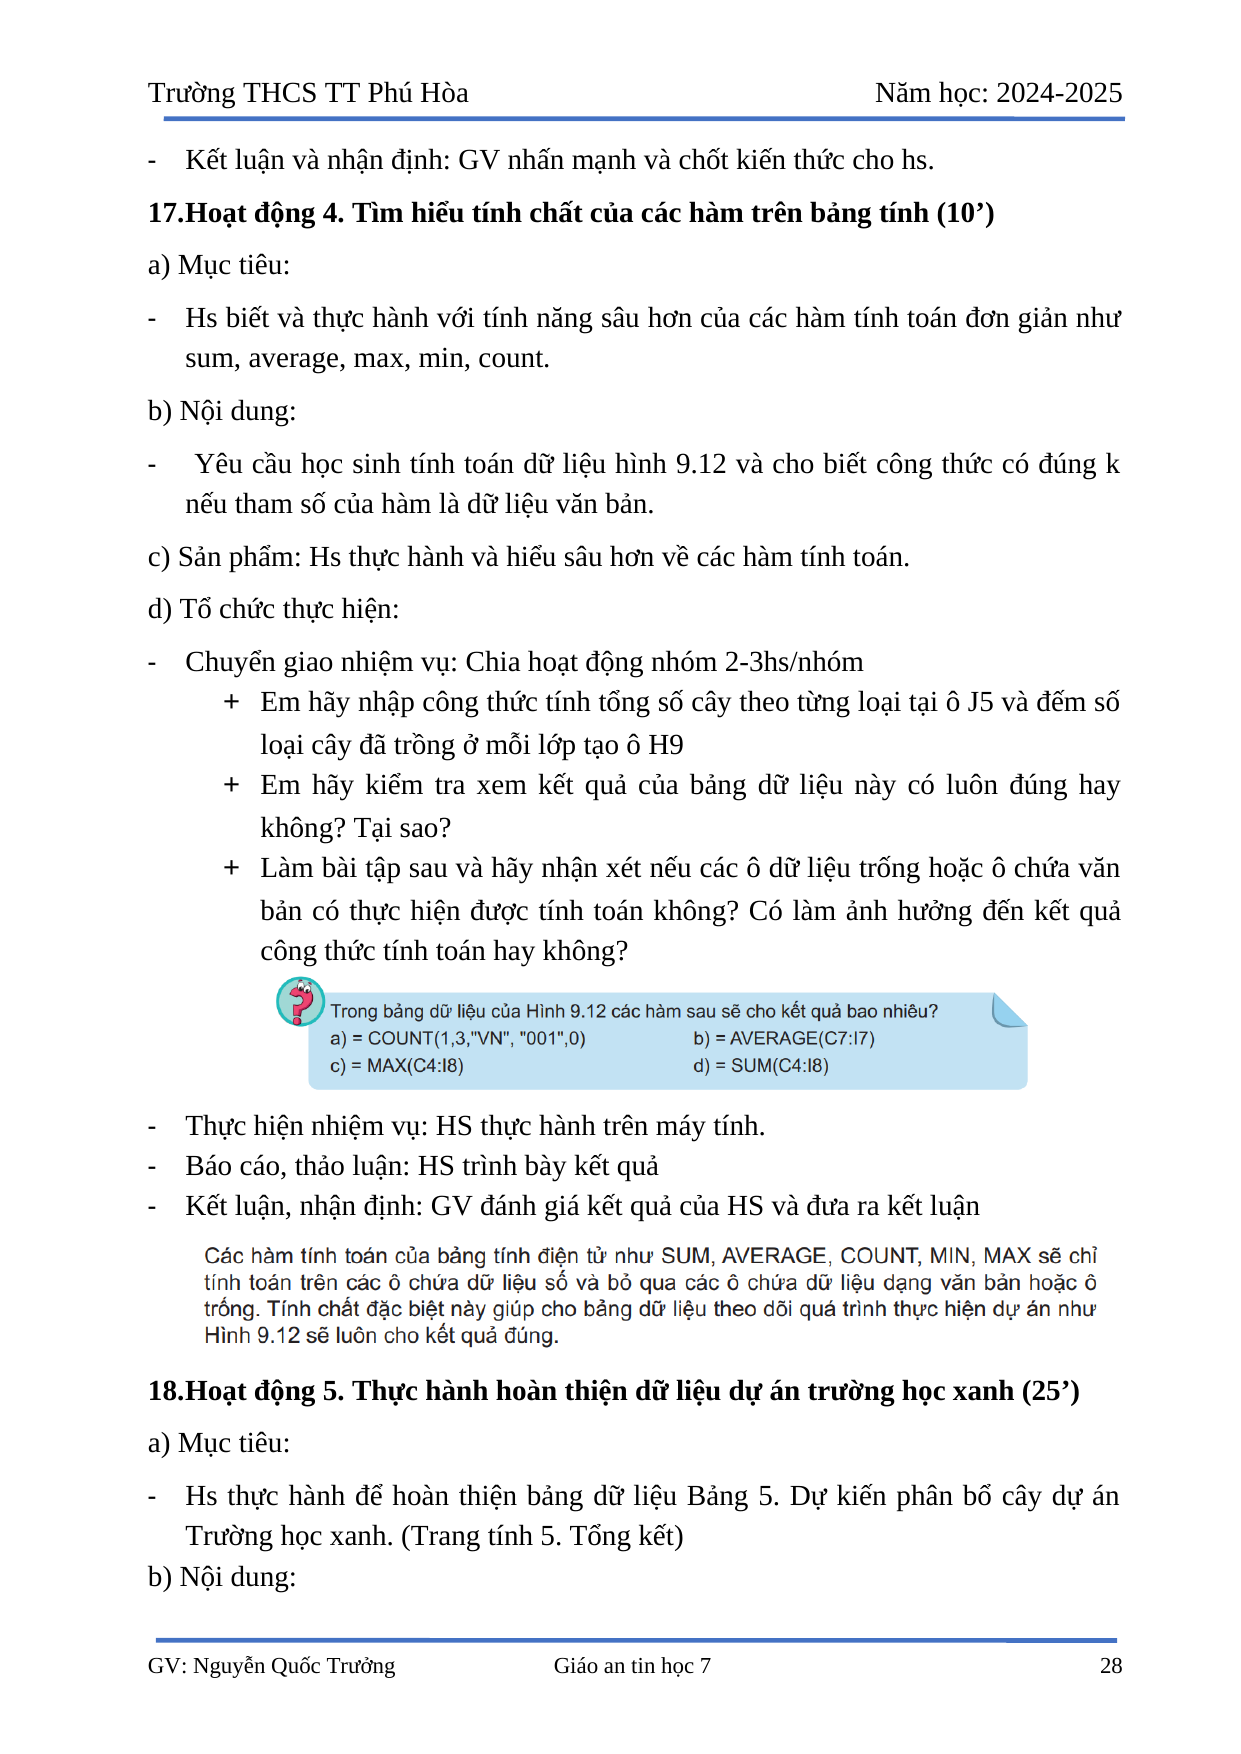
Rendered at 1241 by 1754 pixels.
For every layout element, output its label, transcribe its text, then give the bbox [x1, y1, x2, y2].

text a) Mục tiêu: [148, 247, 1122, 281]
text d) Tổ chức thực hiện: [148, 591, 1122, 625]
list Kết luận, nhận định: GV đánh giá kết quả của HS và đưa ra kết luận [148, 1188, 1122, 1222]
text b) Nội dung: [148, 1559, 1122, 1592]
list Hoạt động 4. Tìm hiểu tính chất của các hàm trên bảng tính (10’) [148, 195, 1122, 228]
list Làm bài tập sau và hãy nhận xét nếu các ô dữ liệu trống hoặc ô chứa văn bản có thực hiện được tính toán không? Có làm ảnh hưởng đến kết quả công thức tính toán hay không? [223, 850, 1122, 967]
text c) Sản phẩm: Hs thực hành và hiểu sâu hơn về các hàm tính toán. [148, 539, 1122, 572]
list Kết luận và nhận định: GV nhấn mạnh và chốt kiến thức cho hs. [148, 142, 1122, 176]
list Hs biết và thực hành với tính năng sâu hơn của các hàm tính toán đơn giản như sum, average, max, min, count. [148, 300, 1122, 374]
list Chuyển giao nhiệm vụ: Chia hoạt động nhóm 2-3hs/nhóm [148, 644, 1122, 678]
text a) Mục tiêu: [148, 1426, 1122, 1459]
list Em hãy kiểm tra xem kết quả của bảng dữ liệu này có luôn đúng hay không? Tại sao? [223, 767, 1122, 843]
picture [185, 1228, 1135, 1354]
list Thực hiện nhiệm vụ: HS thực hành trên máy tính. [148, 1108, 1122, 1142]
list Em hãy nhập công thức tính tổng số cây theo từng loại tại ô J5 và đếm số loại cây đã trồng ở mỗi lớp tạo ô H9 [223, 684, 1122, 761]
list Hoạt động 5. Thực hành hoàn thiện dữ liệu dự án trường học xanh (25’) [148, 1373, 1122, 1406]
text b) Nội dung: [148, 393, 1122, 427]
picture [260, 973, 1039, 1102]
list Báo cáo, thảo luận: HS trình bày kết quả [148, 1148, 1122, 1182]
list Yêu cầu học sinh tính toán dữ liệu hình 9.12 và cho biết công thức có đúng k nếu tham số của hàm là dữ liệu văn bản. [148, 446, 1122, 519]
list Hs thực hành để hoàn thiện bảng dữ liệu Bảng 5. Dự kiến phân bổ cây dự án Trường học xanh. (Trang tính 5. Tổng kết) [148, 1478, 1122, 1552]
